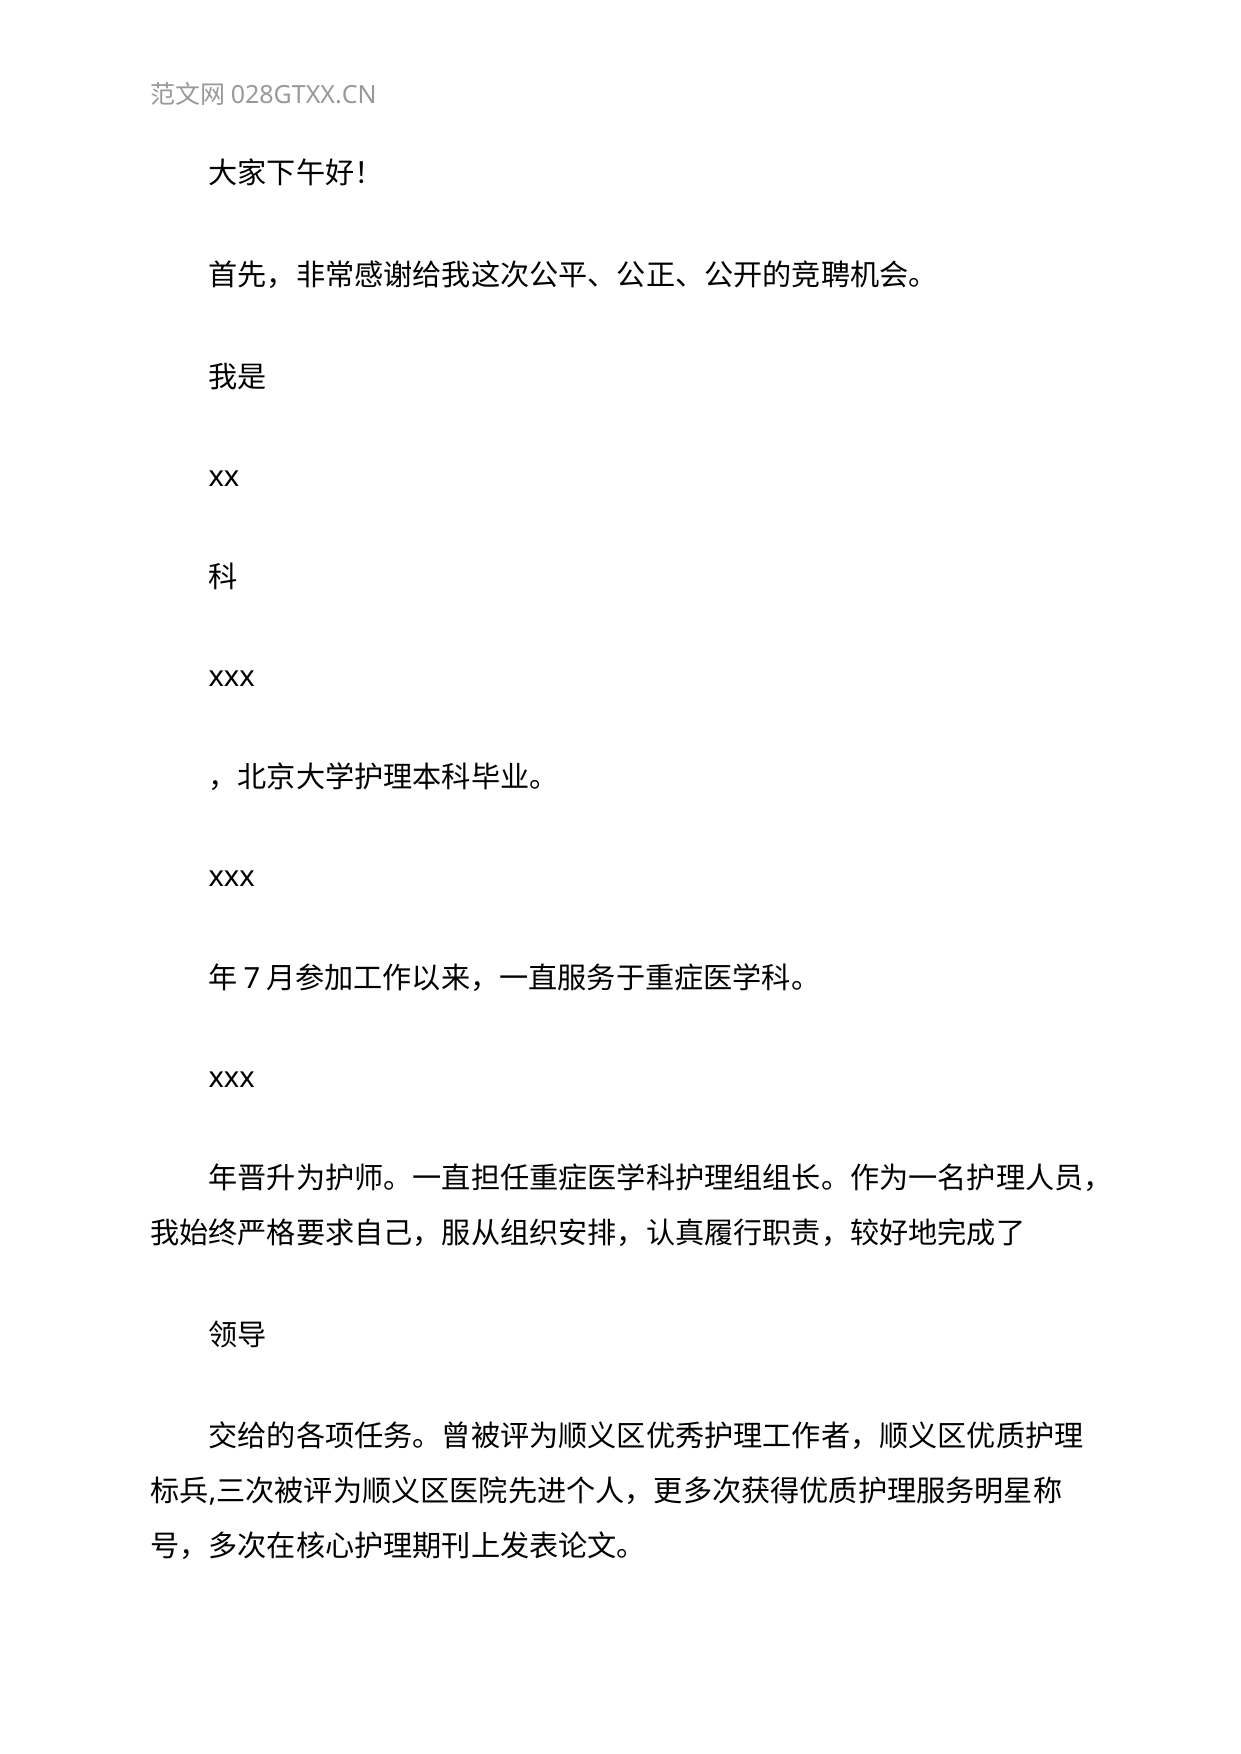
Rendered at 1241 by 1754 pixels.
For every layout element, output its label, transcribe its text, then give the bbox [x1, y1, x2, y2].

text xx [150, 455, 1090, 495]
text xxx [150, 856, 1090, 895]
text 交给的各项任务。曾被评为顺义区优秀护理工作者，顺义区优质护理标兵,三次被评为顺义区医院先进个人，更多次获得优质护理服务明星称号，多次在核心护理期刊上发表论文。 [150, 1413, 1090, 1565]
text 年7月参加工作以来，一直服务于重症医学科。 [150, 954, 1090, 997]
text 领导 [150, 1311, 1090, 1353]
text 首先，非常感谢给我这次公平、公正、公开的竞聘机会。 [150, 252, 1090, 294]
text xxx [150, 656, 1090, 695]
text 大家下午好！ [150, 150, 1090, 192]
text ，北京大学护理本科毕业。 [150, 754, 1090, 796]
text 我是 [150, 353, 1090, 396]
text xxx [150, 1056, 1090, 1096]
text 科 [150, 554, 1090, 596]
text 年晋升为护师。一直担任重症医学科护理组组长。作为一名护理人员，我始终严格要求自己，服从组织安排，认真履行职责，较好地完成了 [150, 1154, 1090, 1252]
